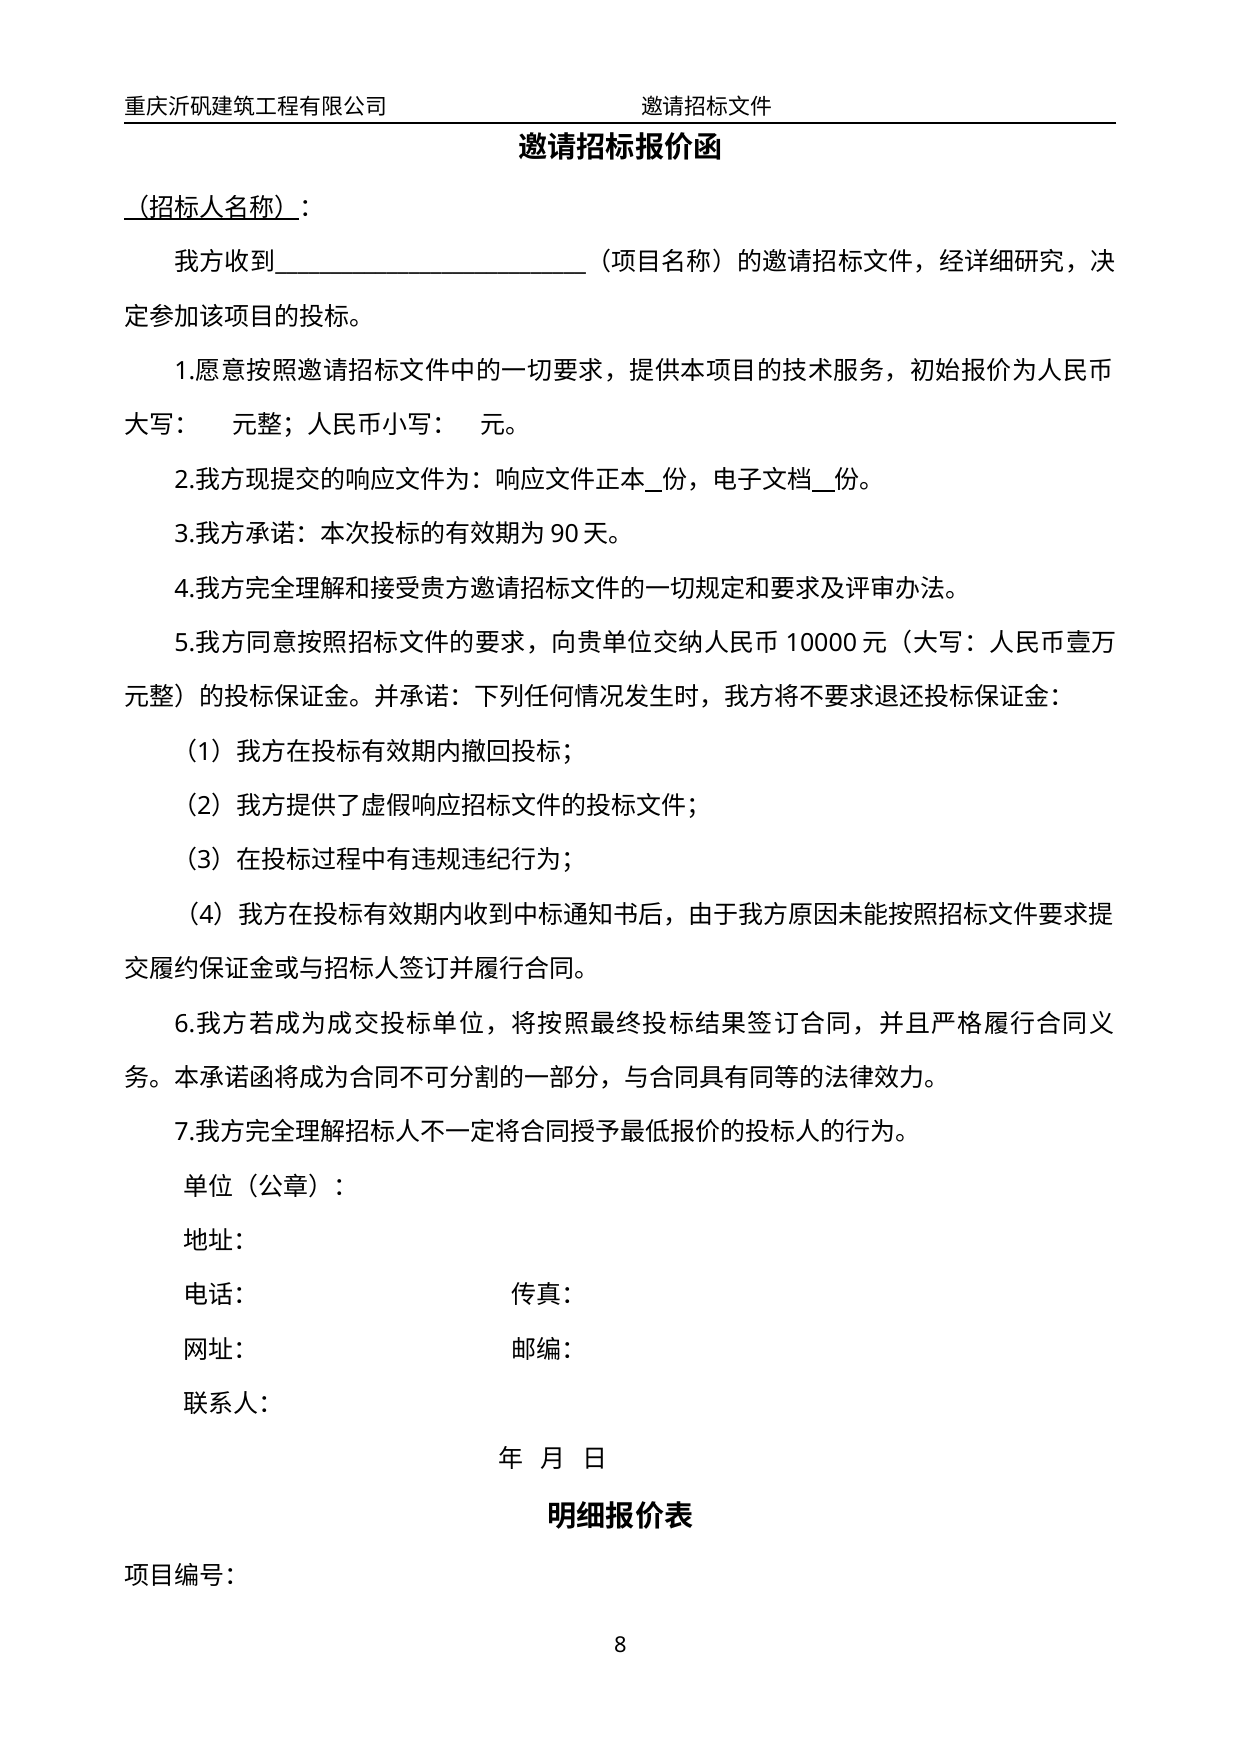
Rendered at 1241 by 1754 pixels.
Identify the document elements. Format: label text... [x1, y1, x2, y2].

text 明细报价表 [124, 1492, 1116, 1535]
text 单位（公章）： [124, 1166, 1116, 1202]
text 1.愿意按照邀请招标文件中的一切要求，提供本项目的技术服务，初始报价为人民币大写： 元整；人民币小写： 元。 [124, 351, 1116, 441]
text （招标人名称）： [124, 187, 1116, 224]
text 3.我方承诺：本次投标的有效期为90天。 [124, 514, 1116, 550]
text 我方收到____________________________（项目名称）的邀请招标文件，经详细研究，决定参加该项目的投标。 [124, 242, 1116, 332]
text 网址： 邮编： [124, 1329, 1116, 1366]
text 6.我方若成为成交投标单位，将按照最终投标结果签订合同，并且严格履行合同义务。本承诺函将成为合同不可分割的一部分，与合同具有同等的法律效力。 [124, 1003, 1116, 1094]
text 邀请招标报价函 [124, 124, 1116, 166]
text 7.我方完全理解招标人不一定将合同授予最低报价的投标人的行为。 [124, 1112, 1116, 1148]
text 2.我方现提交的响应文件为：响应文件正本 份，电子文档 份。 [124, 459, 1116, 496]
text 电话： 传真： [124, 1275, 1116, 1311]
text 地址： [124, 1221, 1116, 1257]
text （2）我方提供了虚假响应招标文件的投标文件； [172, 786, 1116, 822]
text （4）我方在投标有效期内收到中标通知书后，由于我方原因未能按照招标文件要求提交履约保证金或与招标人签订并履行合同。 [124, 894, 1116, 985]
text （1）我方在投标有效期内撤回投标； [172, 731, 1116, 767]
text 项目编号： [124, 1556, 1116, 1592]
text （3）在投标过程中有违规违纪行为； [172, 840, 1116, 876]
text 5.我方同意按照招标文件的要求，向贵单位交纳人民币10000元（大写：人民币壹万元整）的投标保证金。并承诺：下列任何情况发生时，我方将不要求退还投标保证金： [124, 622, 1116, 713]
text 4.我方完全理解和接受贵方邀请招标文件的一切规定和要求及评审办法。 [124, 568, 1116, 604]
text 联系人： [124, 1384, 1116, 1420]
text 年 月 日 [124, 1438, 1116, 1474]
